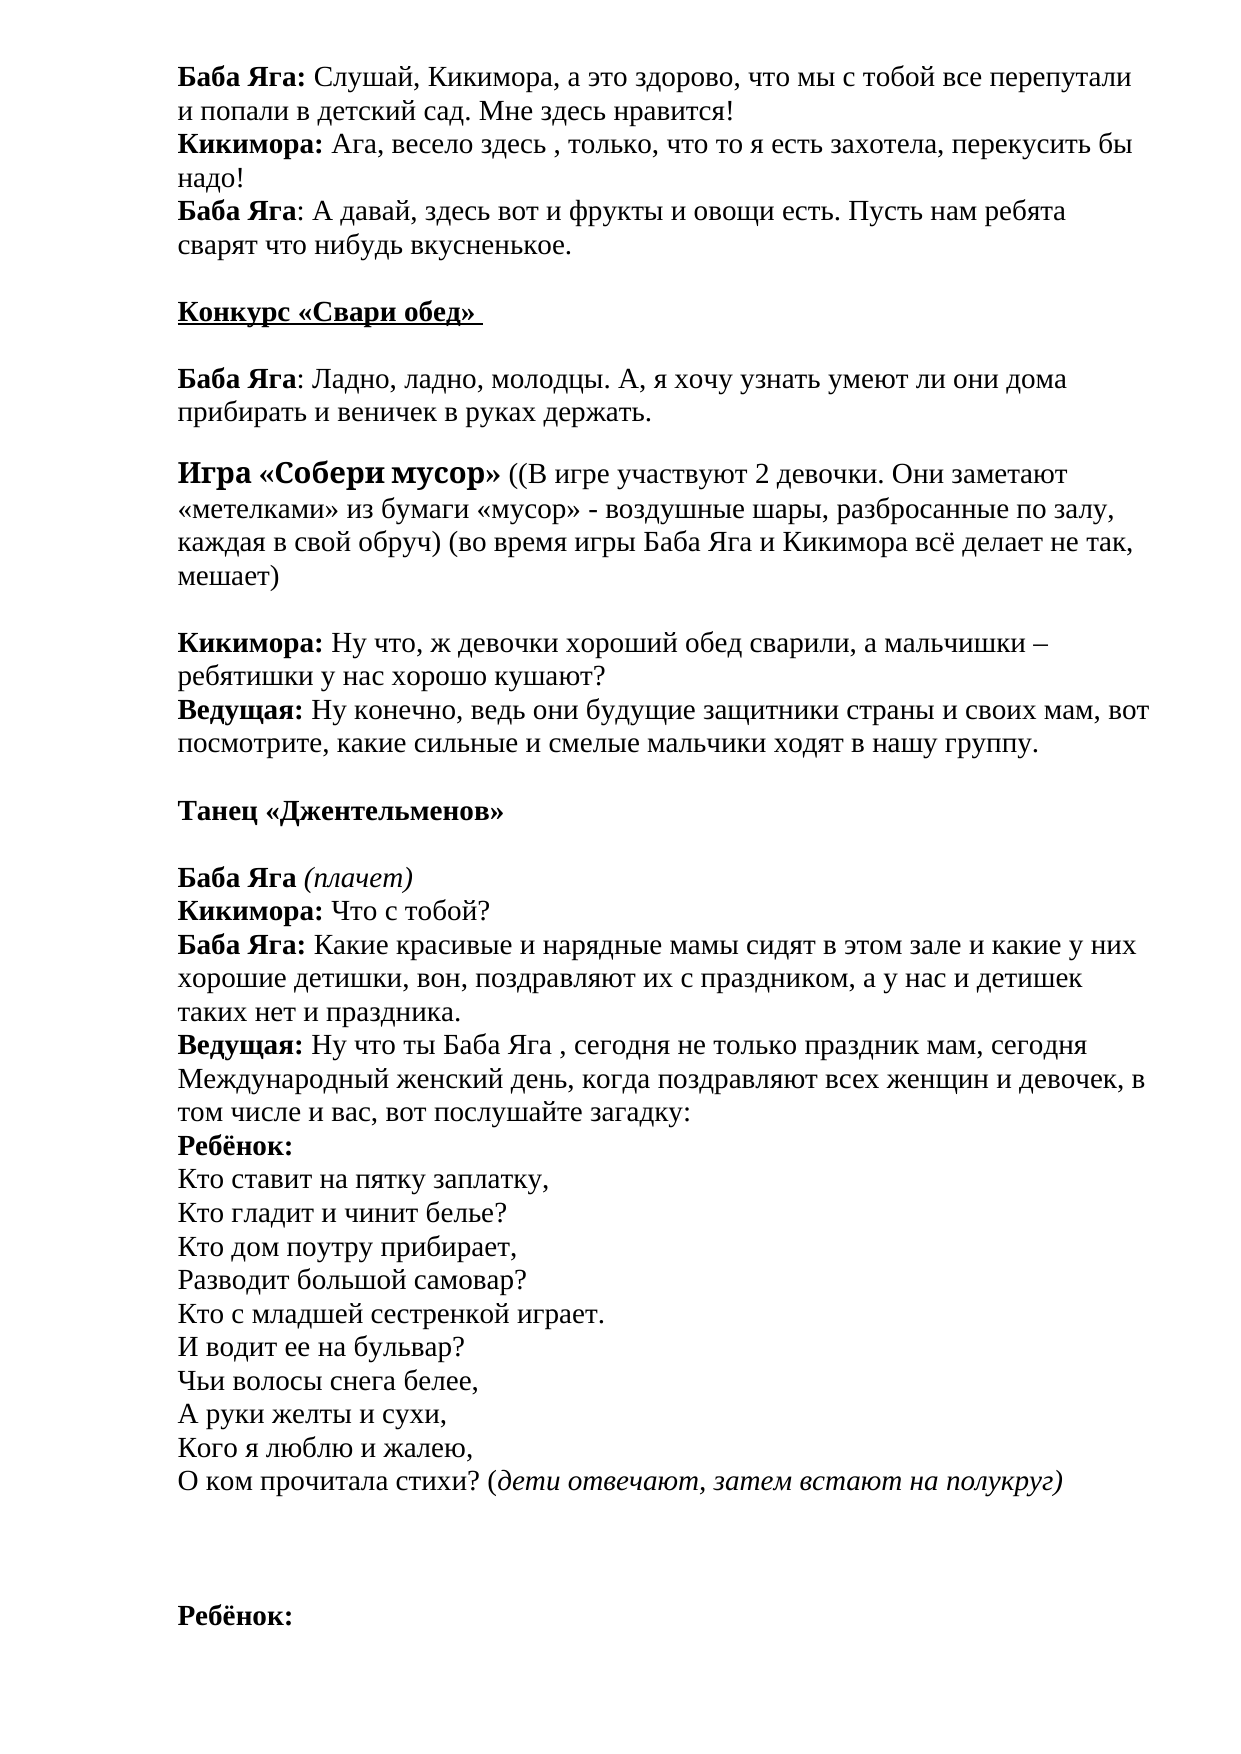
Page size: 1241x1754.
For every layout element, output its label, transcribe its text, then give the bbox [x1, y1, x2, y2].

text И водит ее на бульвар? [177, 1329, 1152, 1363]
text Игра «Собери мусор» ((В игре участвуют 2 девочки. Они заметают «метелками» из бумаги «мусор» - воздушные шары, разбросанные по залу, каждая в свой обруч) (во время игры Баба Яга и Кикимора всё делает не так, мешает) [177, 456, 1152, 591]
text Баба Яга (плачет) [177, 860, 1152, 893]
text Чьи волосы снега белее, [177, 1363, 1152, 1396]
text Баба Яга: Слушай, Кикимора, а это здорово, что мы с тобой все перепутали и попали в детский сад. Мне здесь нравится! [177, 59, 1152, 126]
text Ведущая: Ну конечно, ведь они будущие защитники страны и своих мам, вот посмотрите, какие сильные и смелые мальчики ходят в нашу группу. [177, 692, 1152, 759]
text Кого я люблю и жалею, [177, 1430, 1152, 1463]
text О ком прочитала стихи? (дети отвечают, затем встают на полукруг) [177, 1463, 1152, 1497]
text Ведущая: Ну что ты Баба Яга , сегодня не только праздник мам, сегодня Международный женский день, когда поздравляют всех женщин и девочек, в том числе и вас, вот послушайте загадку: [177, 1027, 1152, 1128]
text А руки желты и сухи, [177, 1396, 1152, 1430]
text Кикимора: Ага, весело здесь , только, что то я есть захотела, перекусить бы надо! [177, 126, 1152, 193]
text Конкурс «Свари обед» [177, 294, 1152, 327]
text Баба Яга: Какие красивые и нарядные мамы сидят в этом зале и какие у них хорошие детишки, вон, поздравляют их с праздником, а у нас и детишек таких нет и праздника. [177, 927, 1152, 1027]
text Баба Яга: А давай, здесь вот и фрукты и овощи есть. Пусть нам ребята сварят что нибудь вкусненькое. [177, 193, 1152, 260]
text Ребёнок: [177, 1128, 1152, 1162]
text Кикимора: Ну что, ж девочки хороший обед сварили, а мальчишки – ребятишки у нас хорошо кушают? [177, 625, 1152, 692]
text Танец «Джентельменов» [177, 793, 1152, 826]
text Кто с младшей сестренкой играет. [177, 1296, 1152, 1329]
text Ребёнок: [177, 1598, 1152, 1631]
text Кто дом поутру прибирает, [177, 1229, 1152, 1262]
text Кто ставит на пятку заплатку, [177, 1162, 1152, 1195]
text Разводит большой самовар? [177, 1262, 1152, 1296]
text Кикимора: Что с тобой? [177, 893, 1152, 927]
text Баба Яга: Ладно, ладно, молодцы. А, я хочу узнать умеют ли они дома прибирать и веничек в руках держать. [177, 361, 1152, 428]
text Кто гладит и чинит белье? [177, 1195, 1152, 1229]
